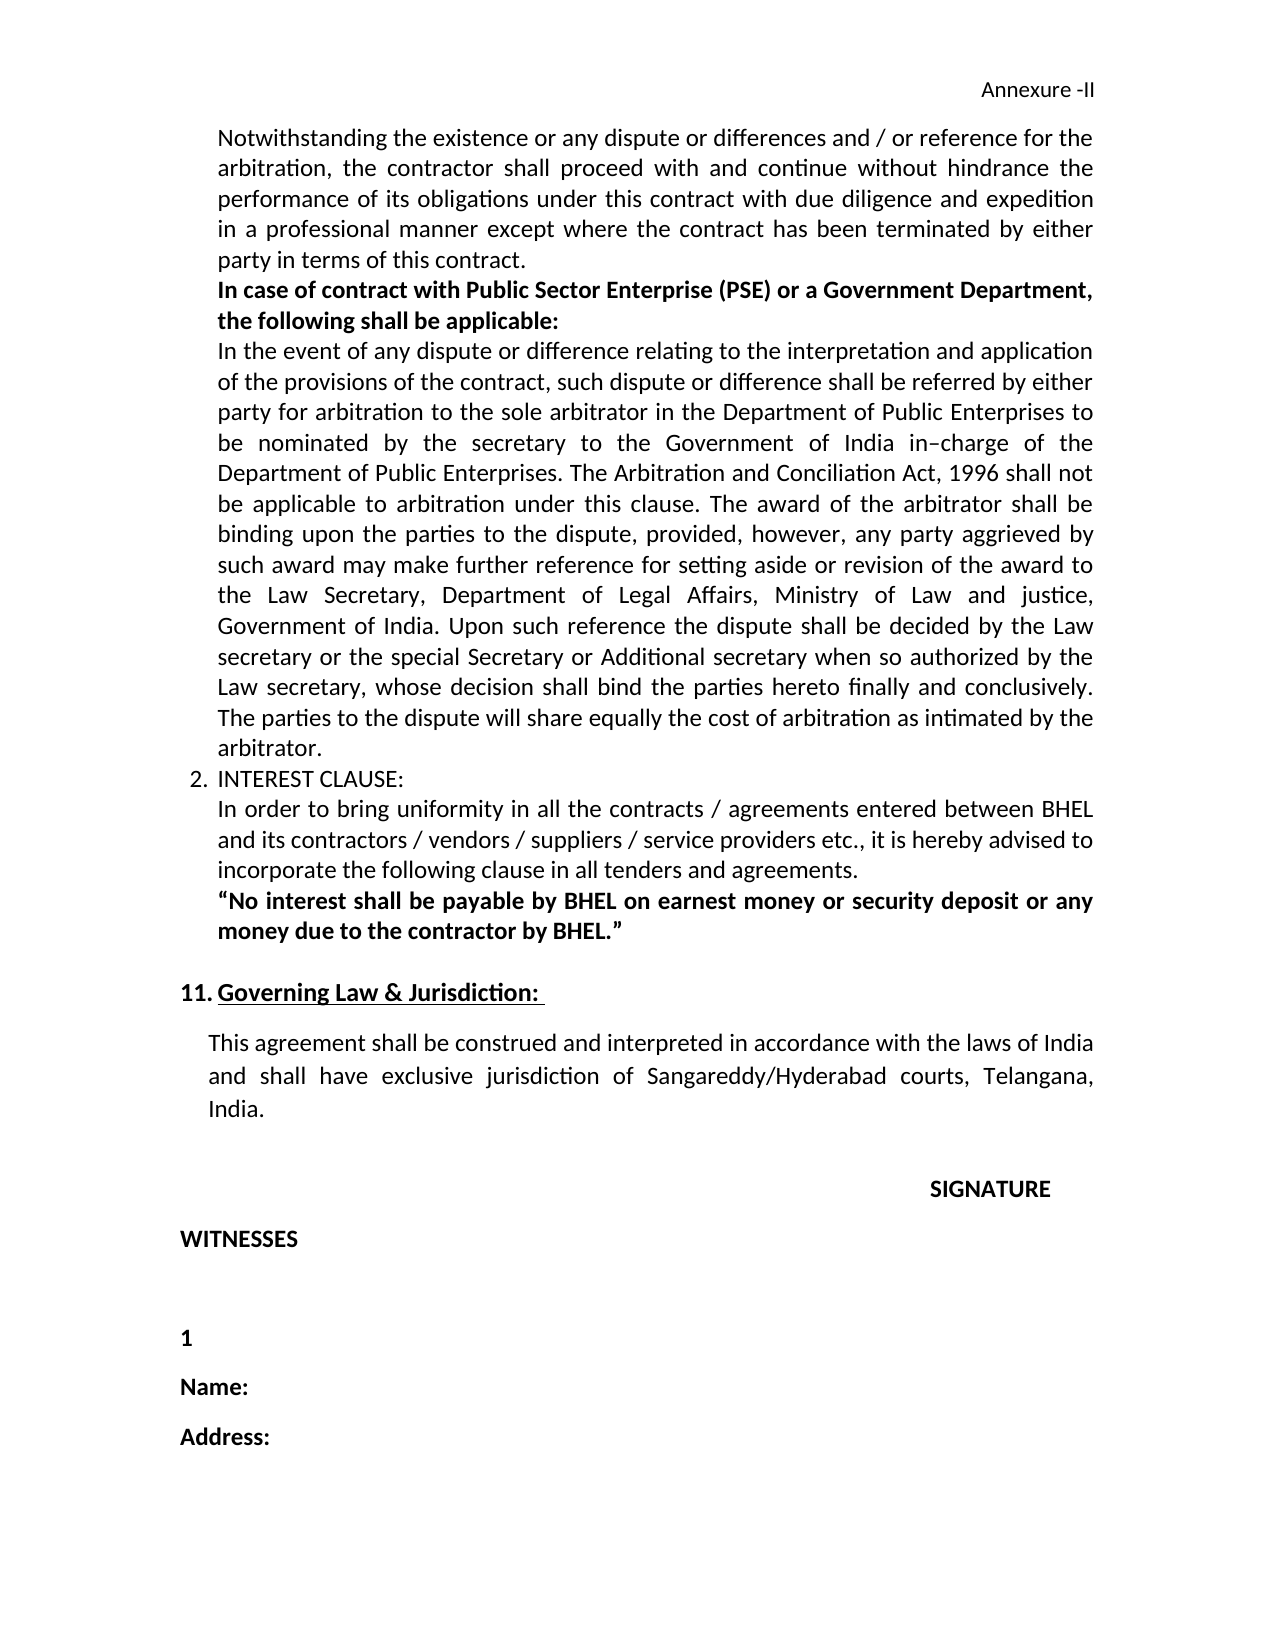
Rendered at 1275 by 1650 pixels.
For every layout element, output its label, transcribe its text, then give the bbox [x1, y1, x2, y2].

text In case of contract with Public Sector Enterprise (PSE) or a Government Department, the following shall be applicable: [217, 274, 1095, 336]
text Name: [180, 1372, 1095, 1402]
list SIGNATURE [930, 1173, 1095, 1204]
text In order to bring uniformity in all the contracts / agreements entered between BHEL and its contractors / vendors / suppliers / service providers etc., it is hereby advised to incorporate the following clause in all tenders and agreements. [217, 793, 1095, 885]
list INTEREST CLAUSE: [189, 763, 1095, 793]
text 1 [180, 1322, 1095, 1352]
text WITNESSES [180, 1223, 1095, 1253]
text “No interest shall be payable by BHEL on earnest money or security deposit or any money due to the contractor by BHEL.” [217, 885, 1095, 946]
text In the event of any dispute or difference relating to the interpretation and application of the provisions of the contract, such dispute or difference shall be referred by either party for arbitration to the sole arbitrator in the Department of Public Enterprises to be nominated by the secretary to the Government of India in–charge of the Department of Public Enterprises. The Arbitration and Conciliation Act, 1996 shall not be applicable to arbitration under this clause. The award of the arbitrator shall be binding upon the parties to the dispute, provided, however, any party aggrieved by such award may make further reference for setting aside or revision of the award to the Law Secretary, Department of Legal Affairs, Ministry of Law and justice, Government of India. Upon such reference the dispute shall be decided by the Law secretary or the special Secretary or Additional secretary when so authorized by the Law secretary, whose decision shall bind the parties hereto finally and conclusively. The parties to the dispute will share equally the cost of arbitration as intimated by the arbitrator. [217, 336, 1095, 763]
text Address: [180, 1421, 1095, 1452]
text This agreement shall be construed and interpreted in accordance with the laws of India and shall have exclusive jurisdiction of Sangareddy/Hyderabad courts, Telangana, India. [208, 1027, 1095, 1124]
list Governing Law & Jurisdiction: [180, 976, 1095, 1008]
text Notwithstanding the existence or any dispute or differences and / or reference for the arbitration, the contractor shall proceed with and continue without hindrance the performance of its obligations under this contract with due diligence and expedition in a professional manner except where the contract has been terminated by either party in terms of this contract. [217, 122, 1095, 274]
